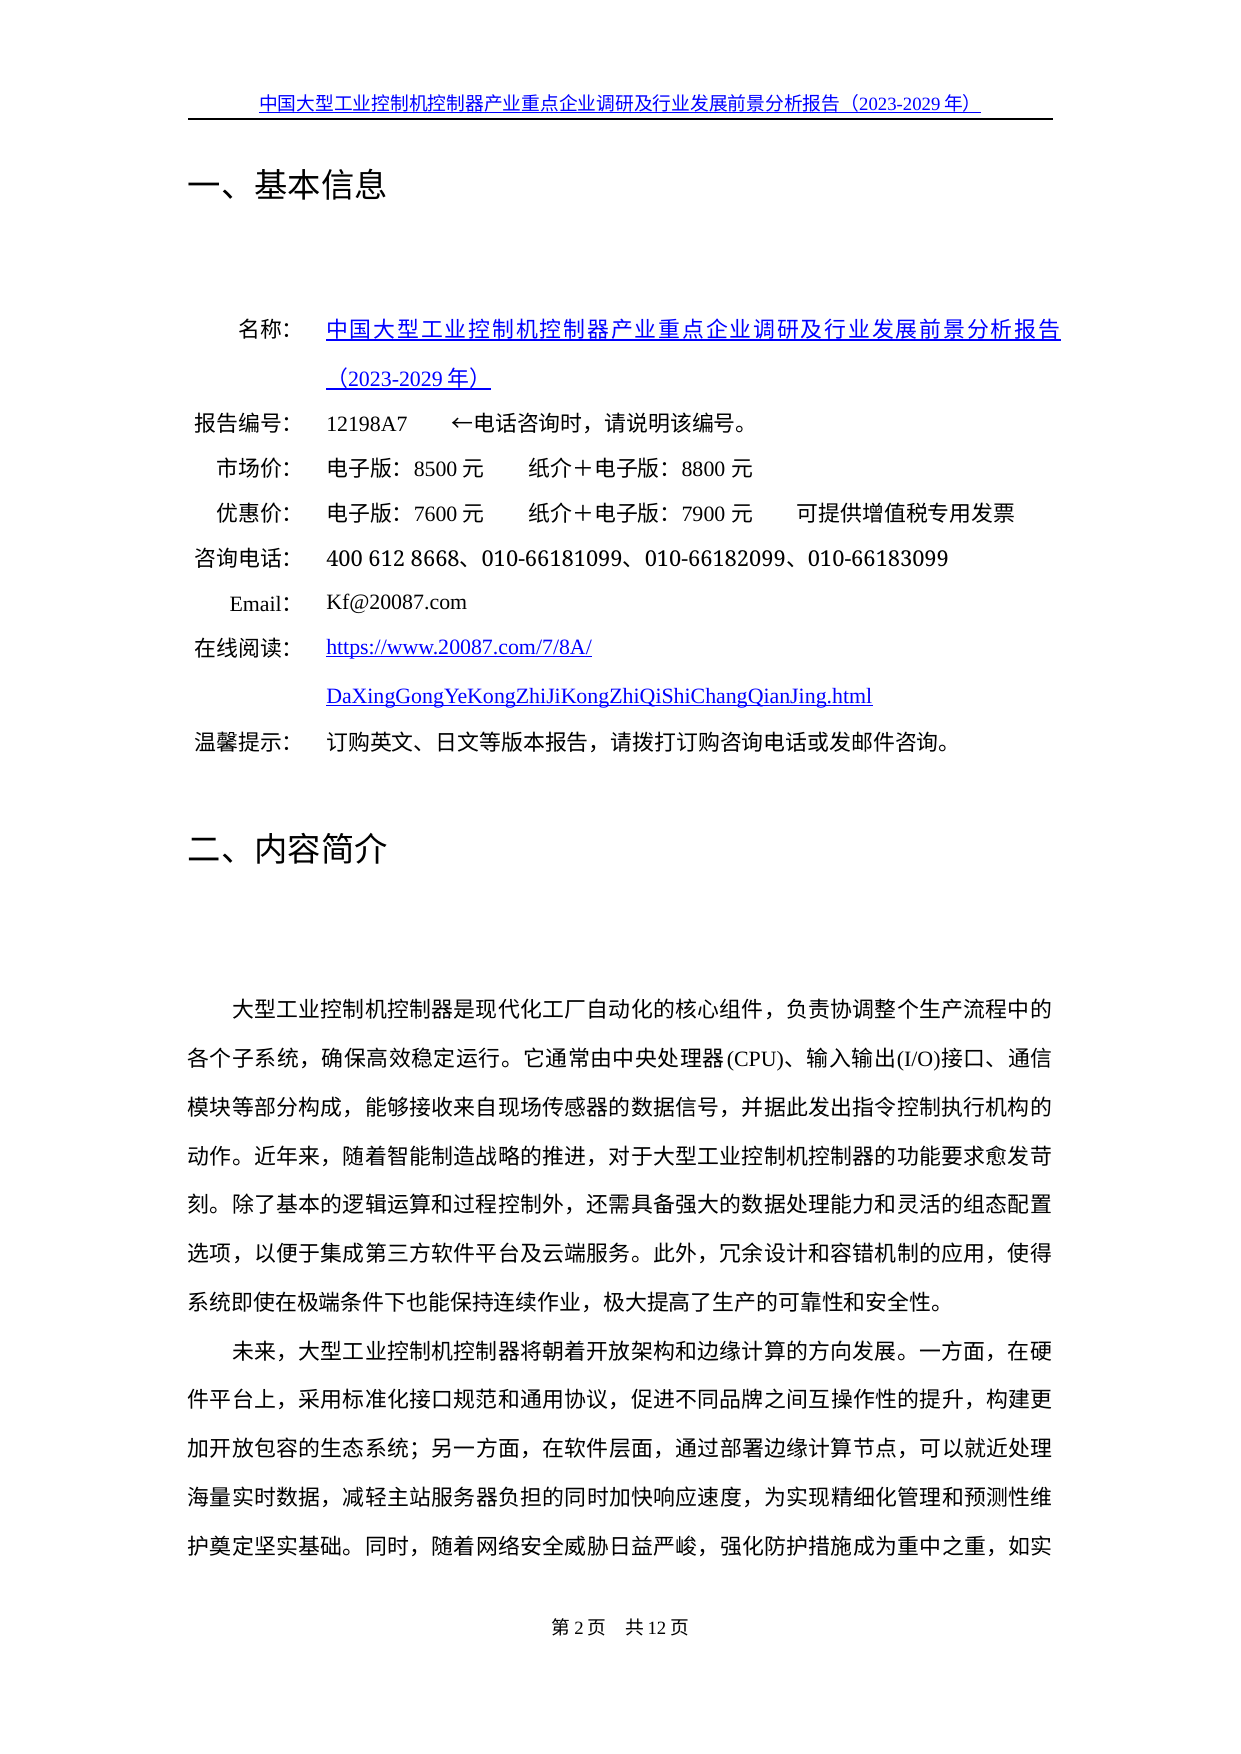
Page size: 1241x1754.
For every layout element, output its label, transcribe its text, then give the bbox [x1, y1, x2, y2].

table_cell 优惠价： [167, 495, 315, 540]
table_cell 订购英文、日文等版本报告，请拨打订购咨询电话或发邮件咨询。 [315, 724, 1073, 769]
table_cell [315, 630, 1073, 724]
table_cell 12198A7 ←电话咨询时，请说明该编号。 [315, 405, 1073, 450]
table_cell 在线阅读： [167, 630, 315, 724]
table_cell Email： [167, 585, 315, 630]
table_header 中国大型工业控制机控制器产业重点企业调研及行业发展前景分析报告（2023-2029年） [315, 312, 1073, 405]
table_cell 报告编号： [167, 405, 315, 450]
table_header 名称： [167, 312, 315, 405]
table_cell 400 612 8668、010-66181099、010-66182099、010-66183099 [315, 540, 1073, 585]
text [187, 992, 1053, 1561]
table_cell 电子版：8500 元 纸介＋电子版：8800 元 [315, 450, 1073, 495]
table_cell 温馨提示： [167, 724, 315, 769]
title 二、内容简介 [187, 814, 1053, 879]
table_cell 咨询电话： [167, 540, 315, 585]
table_cell Kf@20087.com [315, 585, 1073, 630]
title 一、基本信息 [187, 150, 1053, 215]
table_cell 市场价： [167, 450, 315, 495]
table_cell 电子版：7600 元 纸介＋电子版：7900 元 可提供增值税专用发票 [315, 495, 1073, 540]
